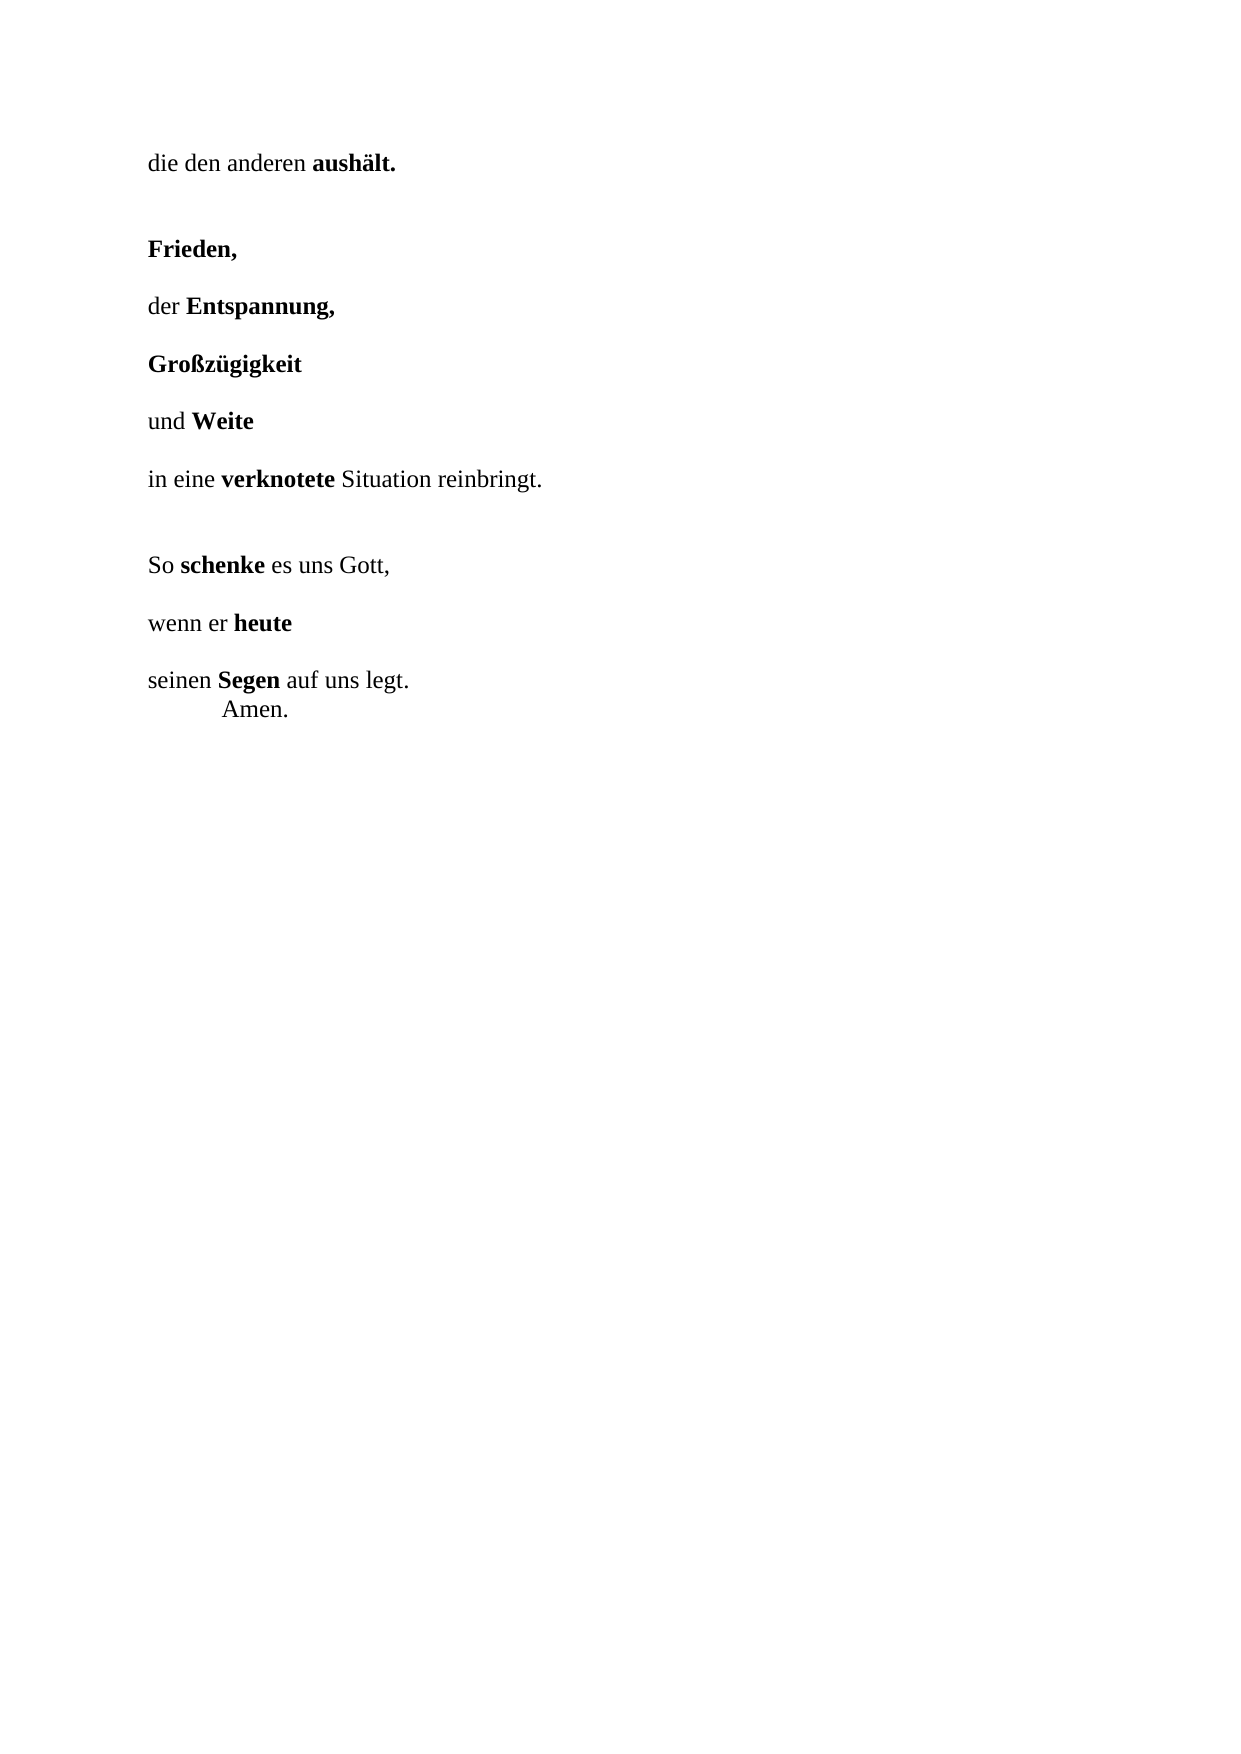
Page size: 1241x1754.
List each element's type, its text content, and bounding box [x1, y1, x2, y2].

text der Entspannung, [148, 291, 1093, 320]
text So schenke es uns Gott, [148, 550, 1093, 579]
text in eine verknotete Situation reinbringt. [148, 464, 1093, 493]
text Frieden, [148, 234, 1093, 263]
text und Weite [148, 406, 1093, 435]
text Amen. [148, 694, 1093, 723]
text wenn er heute [148, 608, 1093, 636]
text die den anderen aushält. [148, 148, 1093, 176]
text seinen Segen auf uns legt. [148, 665, 1093, 694]
text Großzügigkeit [148, 349, 1093, 378]
